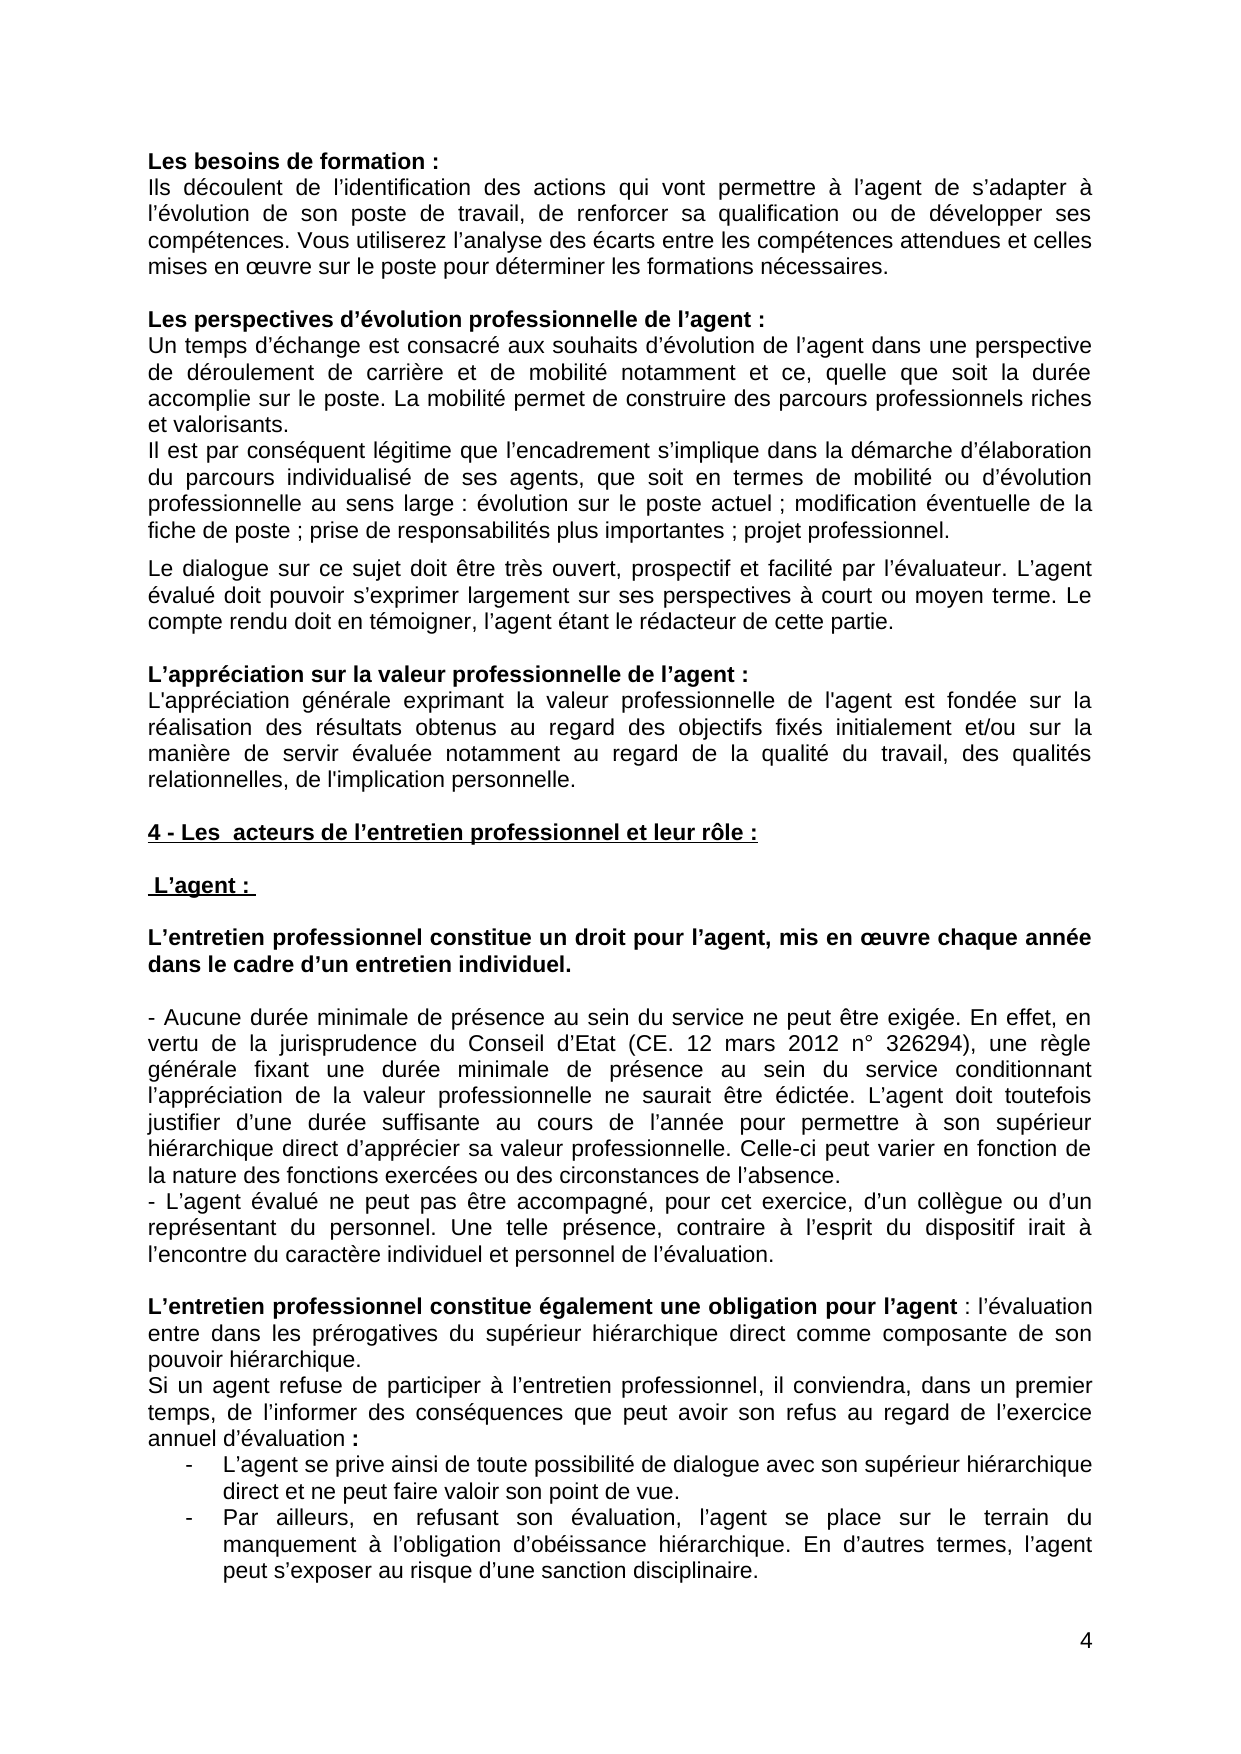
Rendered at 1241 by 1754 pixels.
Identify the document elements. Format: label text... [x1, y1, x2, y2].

text Un temps d’échange est consacré aux souhaits d’évolution de l’agent dans une perspective de déroulement de carrière et de mobilité notamment et ce, quelle que soit la durée accomplie sur le poste. La mobilité permet de construire des parcours professionnels riches et valorisants. [148, 332, 1093, 437]
text L'appréciation générale exprimant la valeur professionnelle de l'agent est fondée sur la réalisation des résultats obtenus au regard des objectifs fixés initialement et/ou sur la manière de servir évaluée notamment au regard de la qualité du travail, des qualités relationnelles, de l'implication personnelle. [148, 687, 1093, 793]
text L’entretien professionnel constitue un droit pour l’agent, mis en œuvre chaque année dans le cadre d’un entretien individuel. [148, 924, 1093, 977]
list Par ailleurs, en refusant son évaluation, l’agent se place sur le terrain du manquement à l’obligation d’obéissance hiérarchique. En d’autres termes, l’agent peut s’exposer au risque d’une sanction disciplinaire. [185, 1504, 1093, 1583]
text Il est par conséquent légitime que l’encadrement s’implique dans la démarche d’élaboration du parcours individualisé de ses agents, que soit en termes de mobilité ou d’évolution professionnelle au sens large : évolution sur le poste actuel ; modification éventuelle de la fiche de poste ; prise de responsabilités plus importantes ; projet professionnel. [148, 437, 1093, 543]
text Les besoins de formation : [148, 148, 1093, 174]
text L’agent : [148, 872, 1093, 898]
text Les perspectives d’évolution professionnelle de l’agent : [148, 306, 1093, 332]
text - L’agent évalué ne peut pas être accompagné, pour cet exercice, d’un collègue ou d’un représentant du personnel. Une telle présence, contraire à l’esprit du dispositif irait à l’encontre du caractère individuel et personnel de l’évaluation. [148, 1188, 1093, 1267]
text Ils découlent de l’identification des actions qui vont permettre à l’agent de s’adapter à l’évolution de son poste de travail, de renforcer sa qualification ou de développer ses compétences. Vous utiliserez l’analyse des écarts entre les compétences attendues et celles mises en œuvre sur le poste pour déterminer les formations nécessaires. [148, 174, 1093, 279]
text Si un agent refuse de participer à l’entretien professionnel, il conviendra, dans un premier temps, de l’informer des conséquences que peut avoir son refus au regard de l’exercice annuel d’évaluation : [148, 1372, 1093, 1451]
text - Aucune durée minimale de présence au sein du service ne peut être exigée. En effet, en vertu de la jurisprudence du Conseil d’Etat (CE. mars n° ), une règle générale fixant une durée minimale de présence au sein du service conditionnant l’appréciation de la valeur professionnelle ne saurait être édictée. L’agent doit toutefois justifier d’une durée suffisante au cours de l’année pour permettre à son supérieur hiérarchique direct d’apprécier sa valeur professionnelle. Celle-ci peut varier en fonction de la nature des fonctions exercées ou des circonstances de l’absence. [148, 1003, 1093, 1188]
text 4 - Les acteurs de l’entretien professionnel et leur rôle : [148, 819, 1093, 845]
text L’entretien professionnel constitue également une obligation pour l’agent : l’évaluation entre dans les prérogatives du supérieur hiérarchique direct comme composante de son pouvoir hiérarchique. [148, 1293, 1093, 1372]
text L’appréciation sur la valeur professionnelle de l’agent : [148, 661, 1093, 687]
text Le dialogue sur ce sujet doit être très ouvert, prospectif et facilité par l’évaluateur. L’agent évalué doit pouvoir s’exprimer largement sur ses perspectives à court ou moyen terme. Le compte rendu doit en témoigner, l’agent étant le rédacteur de cette partie. [148, 555, 1093, 634]
list L’agent se prive ainsi de toute possibilité de dialogue avec son supérieur hiérarchique direct et ne peut faire valoir son point de vue. [185, 1451, 1093, 1504]
